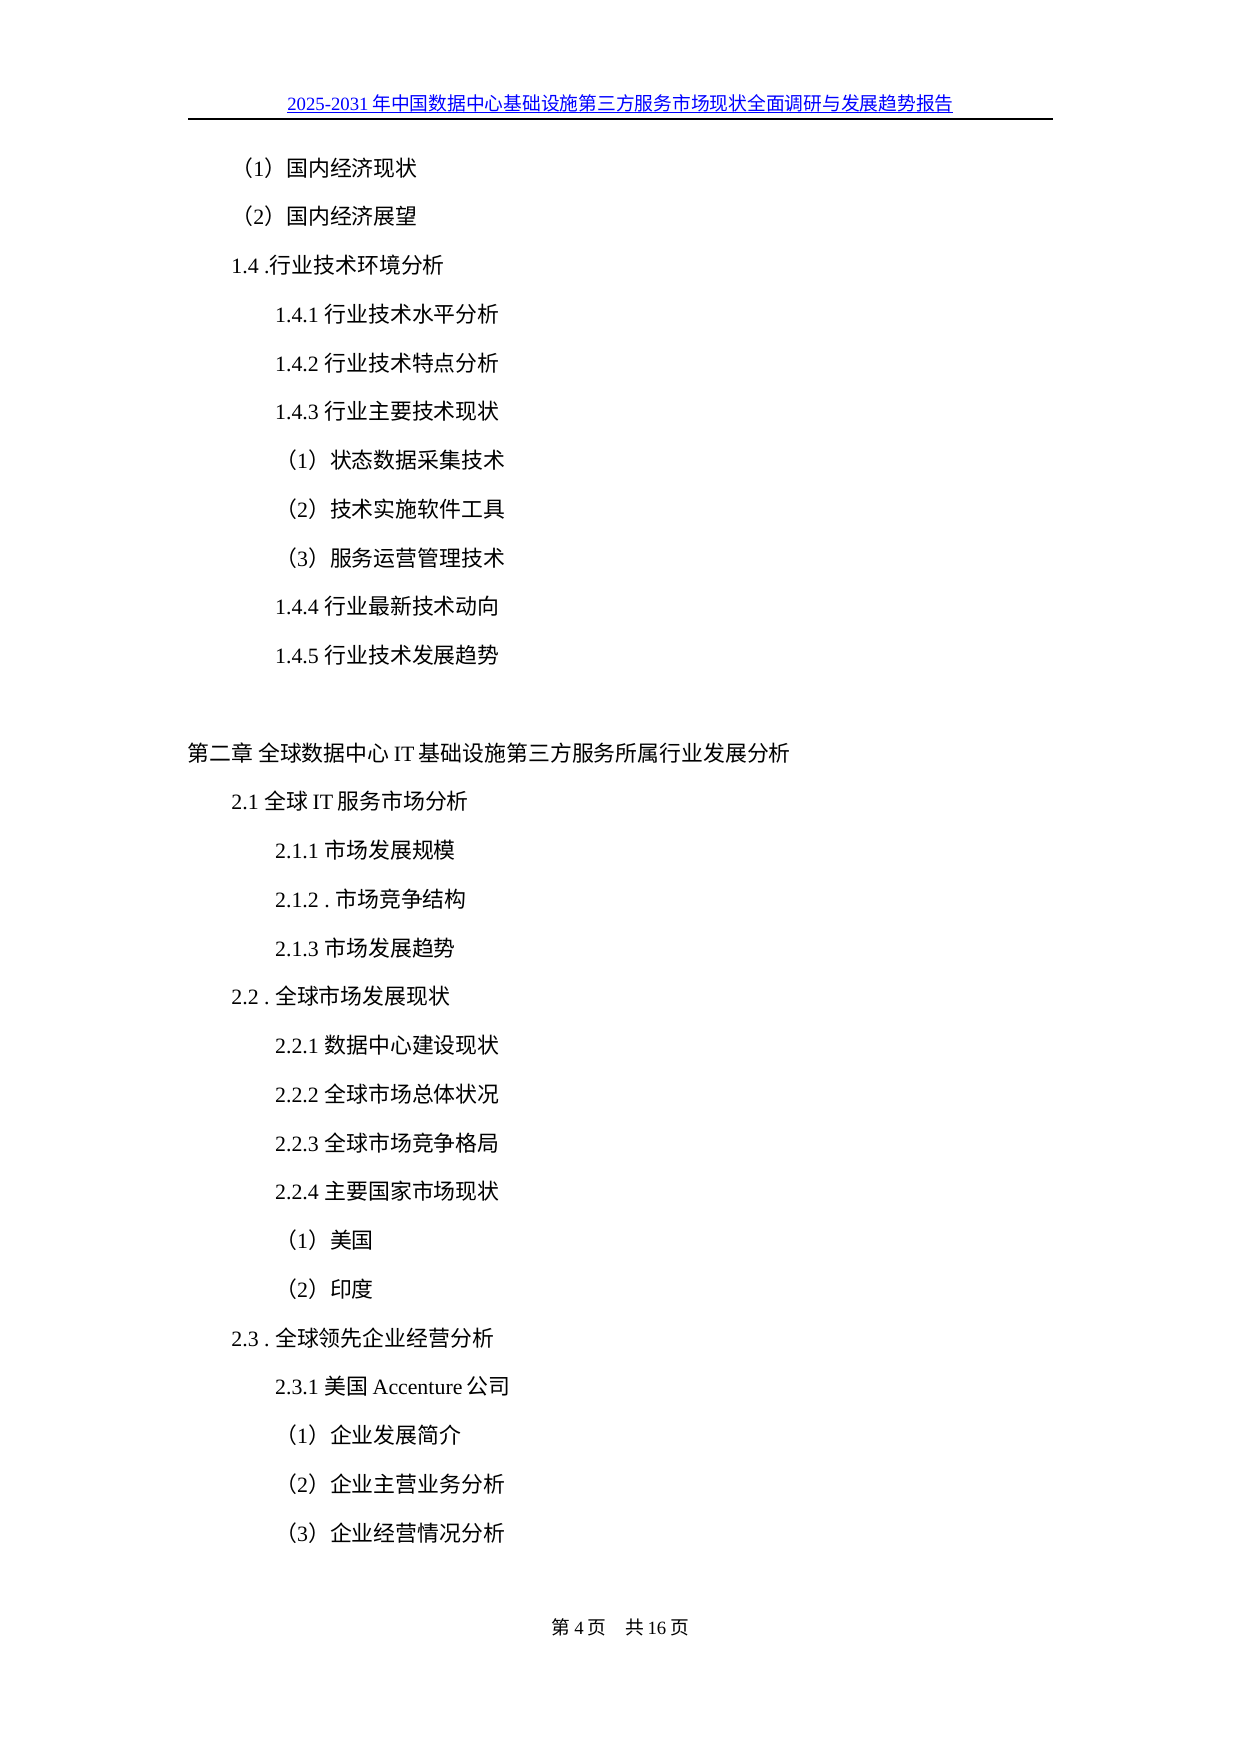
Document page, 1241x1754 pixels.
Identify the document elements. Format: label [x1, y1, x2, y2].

text [187, 150, 1053, 1548]
